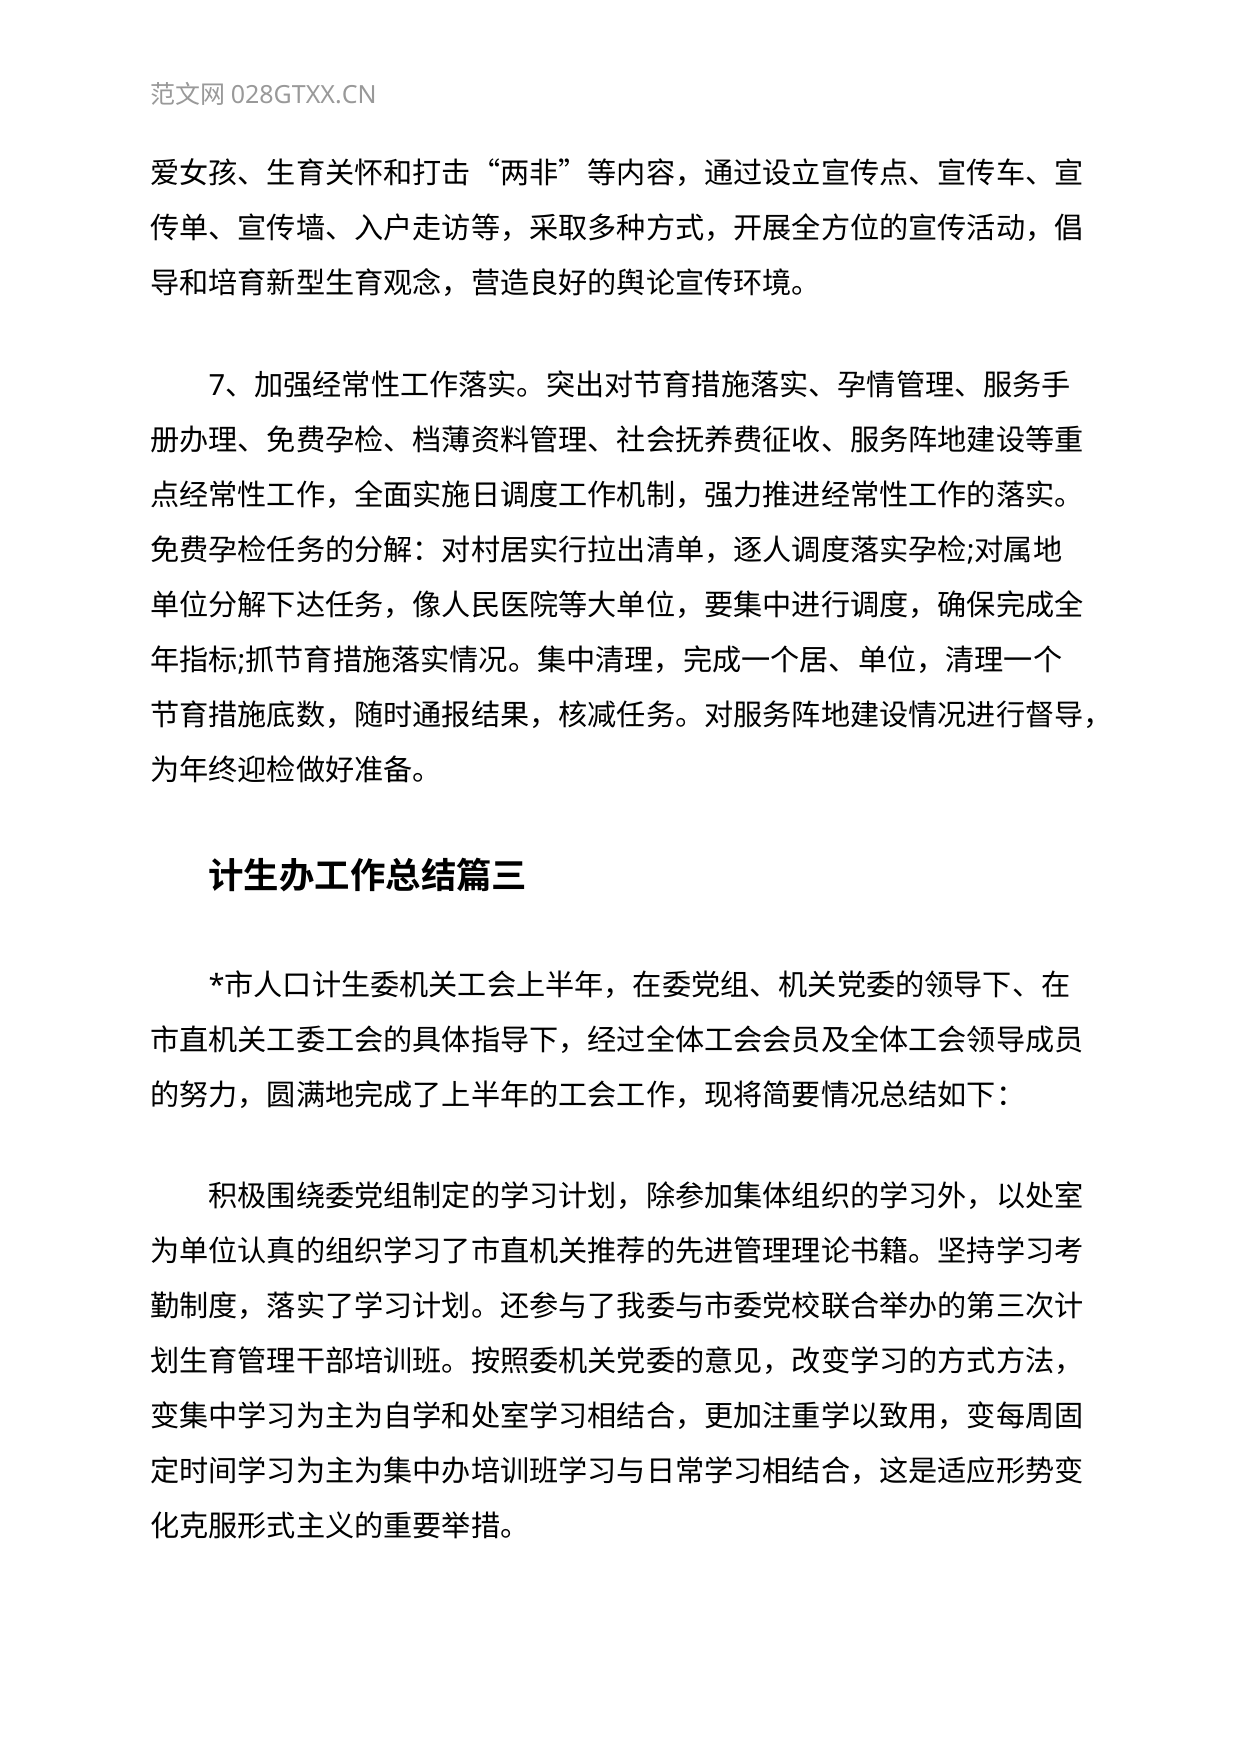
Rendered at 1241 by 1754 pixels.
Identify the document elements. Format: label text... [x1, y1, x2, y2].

text *市人口计生委机关工会上半年，在委党组、机关党委的领导下、在市直机关工委工会的具体指导下，经过全体工会会员及全体工会领导成员的努力，圆满地完成了上半年的工会工作，现将简要情况总结如下： [150, 961, 1090, 1113]
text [150, 150, 1090, 302]
text 7、加强经常性工作落实。突出对节育措施落实、孕情管理、服务手册办理、免费孕检、档薄资料管理、社会抚养费征收、服务阵地建设等重点经常性工作，全面实施日调度工作机制，强力推进经常性工作的落实。免费孕检任务的分解：对村居实行拉出清单，逐人调度落实孕检;对属地单位分解下达任务，像人民医院等大单位，要集中进行调度，确保完成全年指标;抓节育措施落实情况。集中清理，完成一个居、单位，清理一个节育措施底数，随时通报结果，核减任务。对服务阵地建设情况进行督导，为年终迎检做好准备。 [150, 362, 1090, 788]
text 积极围绕委党组制定的学习计划，除参加集体组织的学习外，以处室为单位认真的组织学习了市直机关推荐的先进管理理论书籍。坚持学习考勤制度，落实了学习计划。还参与了我委与市委党校联合举办的第三次计划生育管理干部培训班。按照委机关党委的意见，改变学习的方式方法，变集中学习为主为自学和处室学习相结合，更加注重学以致用，变每周固定时间学习为主为集中办培训班学习与日常学习相结合，这是适应形势变化克服形式主义的重要举措。 [150, 1173, 1090, 1545]
text 计生办工作总结篇三 [150, 848, 1090, 899]
